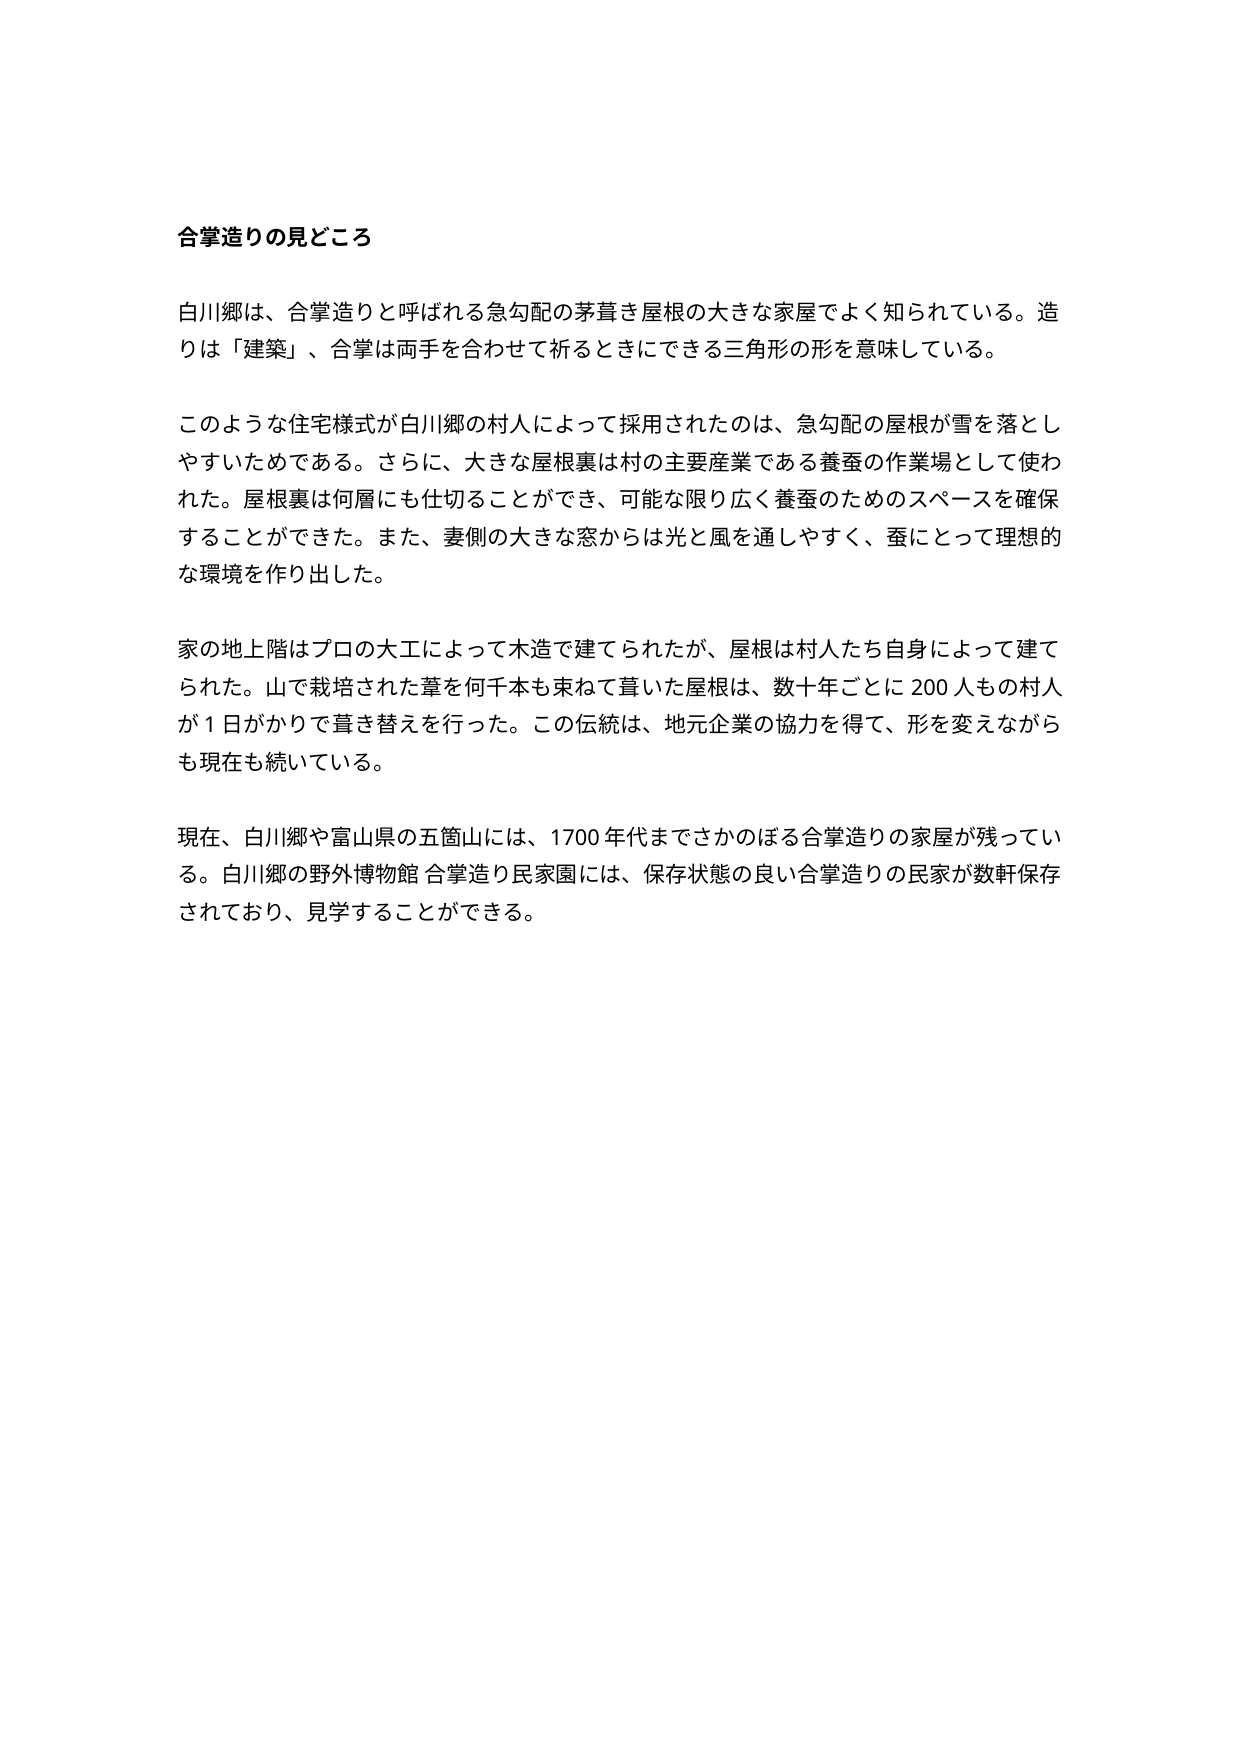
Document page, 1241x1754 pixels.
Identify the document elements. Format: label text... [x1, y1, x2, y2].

text 現在、白川郷や富山県の五箇山には、1700年代までさかのぼる合掌造りの家屋が残っている。白川郷の野外博物館 合掌造り民家園には、保存状態の良い合掌造りの民家が数軒保存されており、見学することができる。 [177, 817, 1063, 929]
text 家の地上階はプロの大工によって木造で建てられたが、屋根は村人たち自身によって建てられた。山で栽培された葦を何千本も束ねて葺いた屋根は、数十年ごとに200人もの村人が1日がかりで葺き替えを行った。この伝統は、地元企業の協力を得て、形を変えながらも現在も続いている。 [177, 629, 1063, 779]
text 白川郷は、合掌造りと呼ばれる急勾配の茅葺き屋根の大きな家屋でよく知られている。造りは「建築」、合掌は両手を合わせて祈るときにできる三角形の形を意味している。 [177, 292, 1063, 367]
text 合掌造りの見どころ [177, 217, 1063, 254]
text このような住宅様式が白川郷の村人によって採用されたのは、急勾配の屋根が雪を落としやすいためである。さらに、大きな屋根裏は村の主要産業である養蚕の作業場として使われた。屋根裏は何層にも仕切ることができ、可能な限り広く養蚕のためのスペースを確保することができた。また、妻側の大きな窓からは光と風を通しやすく、蚕にとって理想的な環境を作り出した。 [177, 404, 1063, 592]
